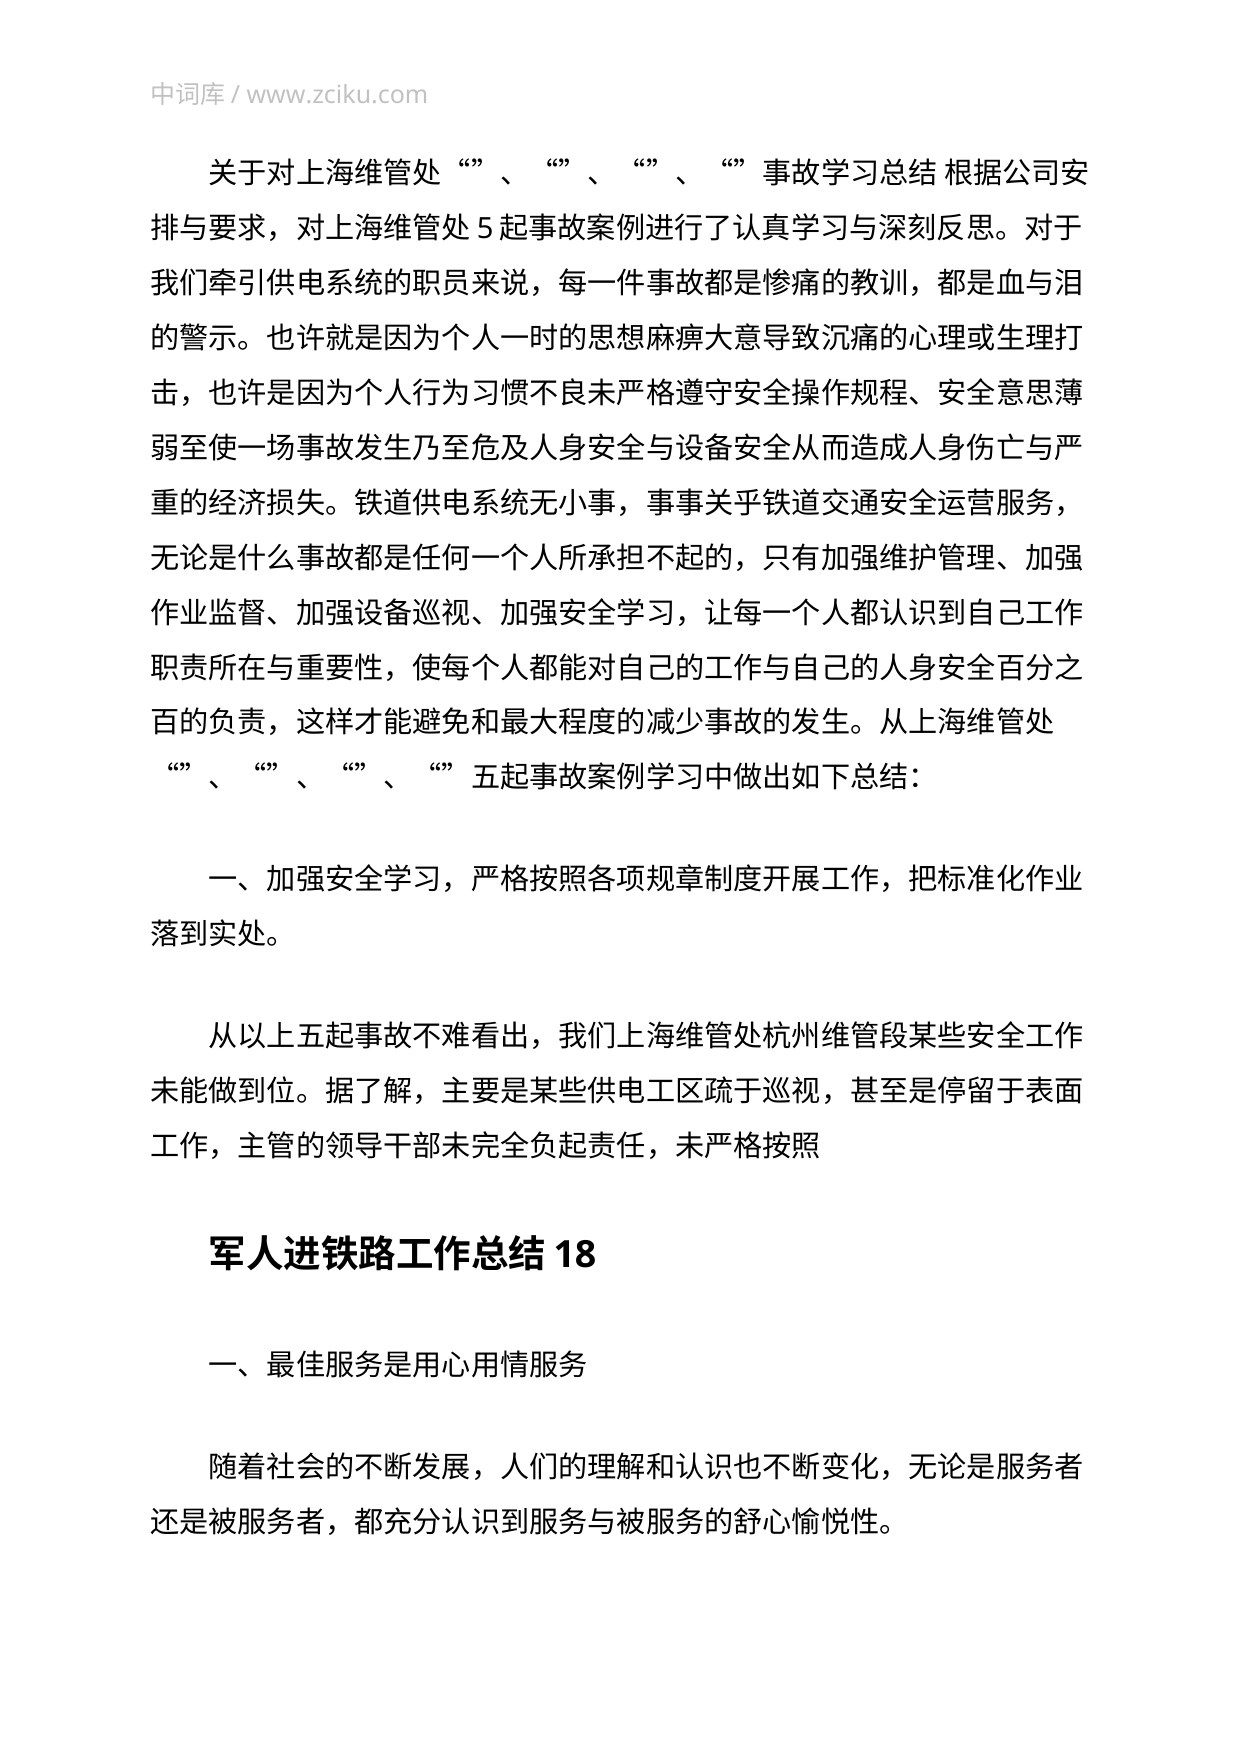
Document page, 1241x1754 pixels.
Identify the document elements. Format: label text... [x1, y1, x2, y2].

text 随着社会的不断发展，人们的理解和认识也不断变化，无论是服务者还是被服务者，都充分认识到服务与被服务的舒心愉悦性。 [150, 1443, 1090, 1541]
text 关于对上海维管处“”、“”、“”、“”事故学习总结 根据公司安排与要求，对上海维管处5起事故案例进行了认真学习与深刻反思。对于我们牵引供电系统的职员来说，每一件事故都是惨痛的教训，都是血与泪的警示。也许就是因为个人一时的思想麻痹大意导致沉痛的心理或生理打击，也许是因为个人行为习惯不良未严格遵守安全操作规程、安全意思薄弱至使一场事故发生乃至危及人身安全与设备安全从而造成人身伤亡与严重的经济损失。铁道供电系统无小事，事事关乎铁道交通安全运营服务，无论是什么事故都是任何一个人所承担不起的，只有加强维护管理、加强作业监督、加强设备巡视、加强安全学习，让每一个人都认识到自己工作职责所在与重要性，使每个人都能对自己的工作与自己的人身安全百分之百的负责，这样才能避免和最大程度的减少事故的发生。从上海维管处“”、“”、“”、“”五起事故案例学习中做出如下总结： [150, 150, 1090, 796]
text 一、加强安全学习，严格按照各项规章制度开展工作，把标准化作业落到实处。 [150, 856, 1090, 953]
text 一、最佳服务是用心用情服务 [150, 1342, 1090, 1384]
text 从以上五起事故不难看出，我们上海维管处杭州维管段某些安全工作未能做到位。据了解，主要是某些供电工区疏于巡视，甚至是停留于表面工作，主管的领导干部未完全负起责任，未严格按照 [150, 1012, 1090, 1164]
text 军人进铁路工作总结18 [150, 1224, 1090, 1278]
